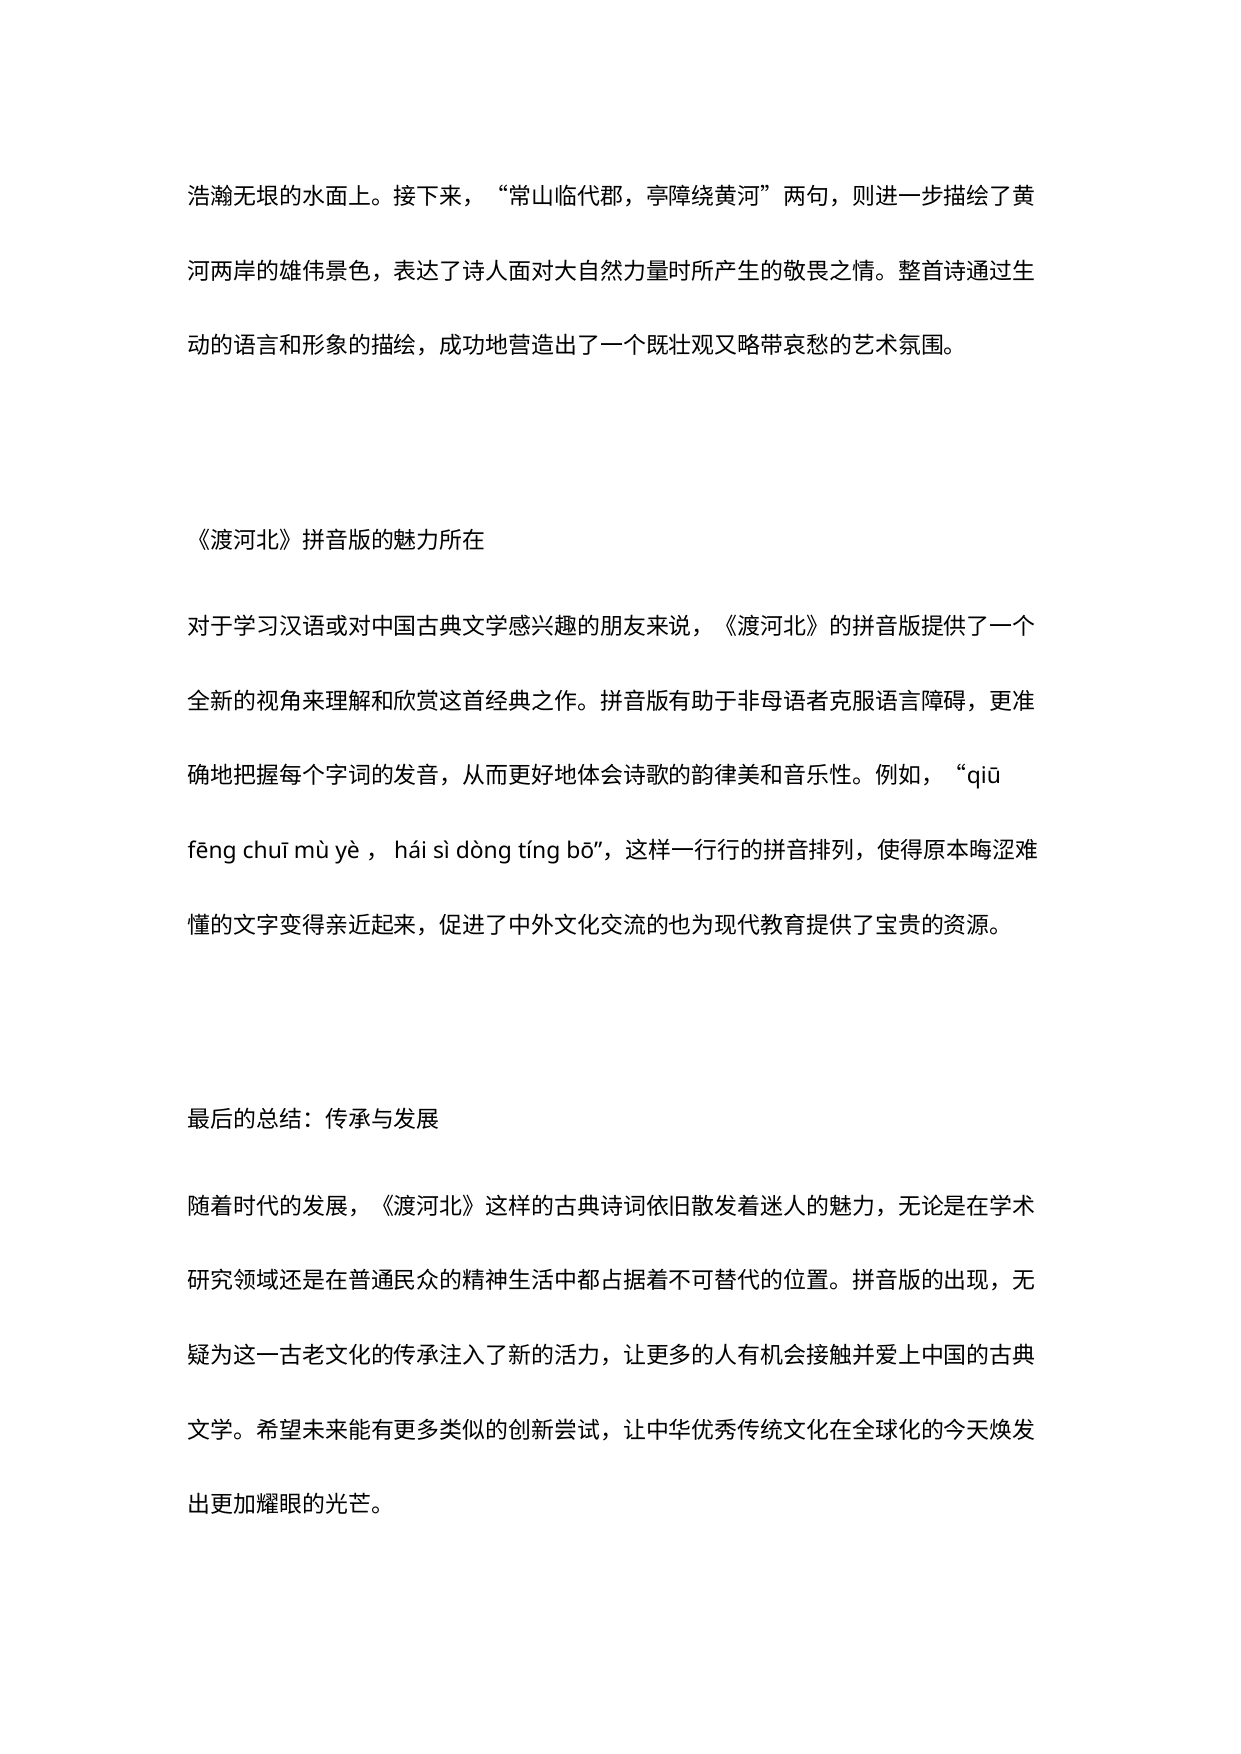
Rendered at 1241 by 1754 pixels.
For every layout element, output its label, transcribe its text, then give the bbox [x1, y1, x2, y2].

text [187, 162, 1053, 376]
text 对于学习汉语或对中国古典文学感兴趣的朋友来说，《渡河北》的拼音版提供了一个全新的视角来理解和欣赏这首经典之作。拼音版有助于非母语者克服语言障碍，更准确地把握每个字词的发音，从而更好地体会诗歌的韵律美和音乐性。例如，“qiū fēng chuī mù yè ， hái sì dòng tíng bō”，这样一行行的拼音排列，使得原本晦涩难懂的文字变得亲近起来，促进了中外文化交流的也为现代教育提供了宝贵的资源。 [187, 592, 1053, 956]
text 《渡河北》拼音版的魅力所在 [187, 506, 1053, 571]
text 随着时代的发展，《渡河北》这样的古典诗词依旧散发着迷人的魅力，无论是在学术研究领域还是在普通民众的精神生活中都占据着不可替代的位置。拼音版的出现，无疑为这一古老文化的传承注入了新的活力，让更多的人有机会接触并爱上中国的古典文学。希望未来能有更多类似的创新尝试，让中华优秀传统文化在全球化的今天焕发出更加耀眼的光芒。 [187, 1172, 1053, 1536]
text 最后的总结：传承与发展 [187, 1085, 1053, 1150]
